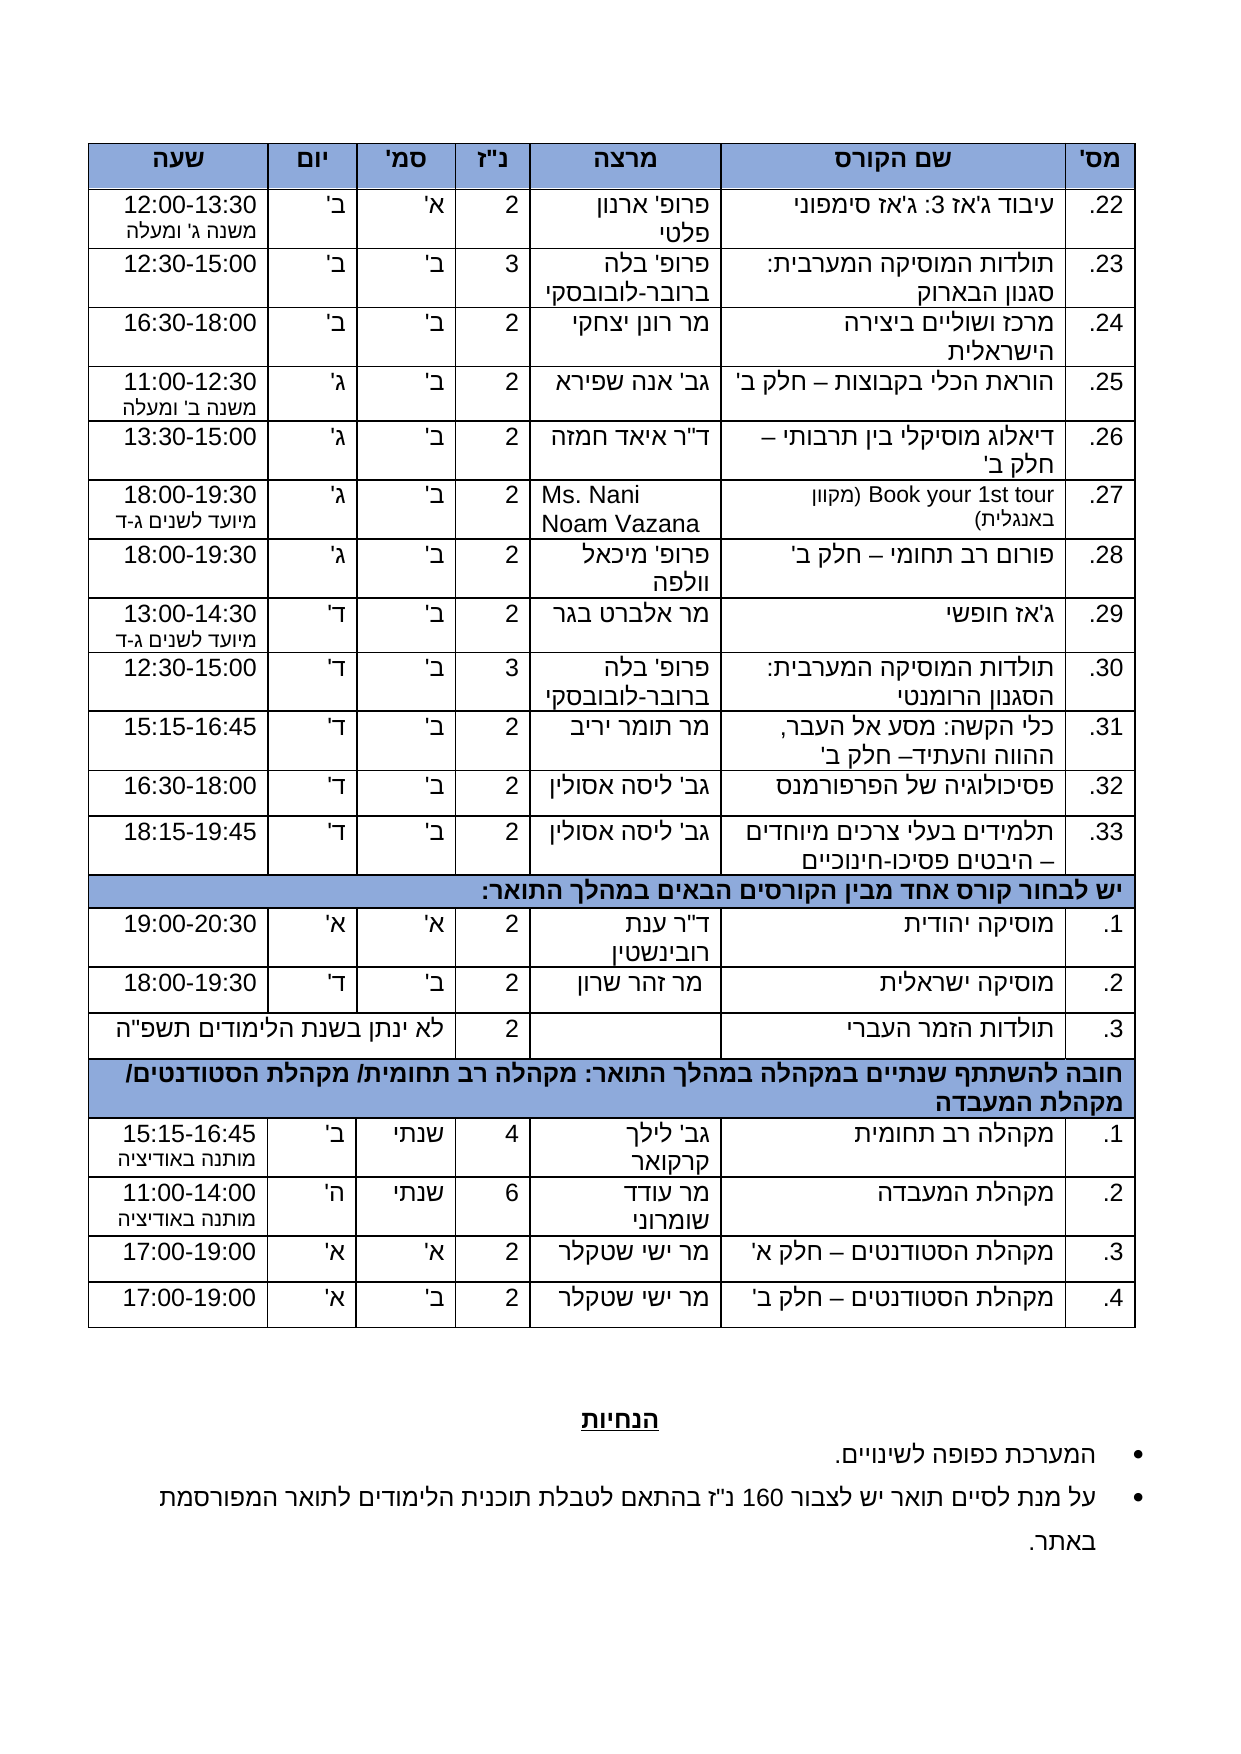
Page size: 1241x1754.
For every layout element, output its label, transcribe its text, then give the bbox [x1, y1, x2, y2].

table_cell 2 [456, 367, 529, 420]
table_cell 27. [1066, 481, 1134, 538]
table_cell 2 [456, 817, 529, 874]
table_cell ד"ר איאד חמזה [531, 422, 720, 479]
table_cell ג' [269, 540, 356, 597]
table_cell ה' [268, 1178, 355, 1235]
table_cell תולדות המוסיקה המערבית: סגנון הבארוק [722, 249, 1065, 307]
table_cell ב' [358, 540, 455, 597]
table_cell עיבוד ג'אז 3: ג'אז סימפוני [722, 190, 1065, 247]
table_header יום [269, 144, 356, 188]
table_cell 3 [456, 249, 529, 307]
table_cell [531, 1014, 720, 1058]
table_cell 2 [456, 1014, 529, 1058]
table_cell א' [358, 909, 455, 966]
table_cell Book your 1st tour (מקוון באנגלית) [722, 481, 1065, 538]
table_cell גב' ליסה אסולין [531, 771, 720, 815]
table_cell ד' [269, 599, 356, 651]
table_cell ב' [358, 817, 455, 874]
table_cell מקהלת הסטודנטים – חלק א' [722, 1237, 1065, 1281]
table_cell 18:15-19:45 [89, 817, 267, 874]
table_cell 13:30-15:00 [89, 422, 267, 479]
table_cell 16:30-18:00 [89, 771, 267, 815]
table_cell 15:15-16:45 מותנה באודיציה [89, 1119, 267, 1176]
table_cell 2 [456, 1237, 529, 1281]
table_cell מקהלת הסטודנטים – חלק ב' [722, 1283, 1065, 1327]
table_cell ב' [358, 481, 455, 538]
table_cell 2 [456, 422, 529, 479]
list על מנת לסיים תואר יש לצבור 160 נ"ז בהתאם לטבלת תוכנית הלימודים לתואר המפורסמת באתר. [106, 1483, 1134, 1555]
table_cell 18:00-19:30 מיועד לשנים ג-ד [89, 481, 267, 538]
table_cell דיאלוג מוסיקלי בין תרבותי – חלק ב' [722, 422, 1065, 479]
table_cell 26. [1066, 422, 1134, 479]
table_cell 1. [1066, 1119, 1134, 1176]
table_cell 29. [1066, 599, 1134, 651]
table_cell פרופ' מיכאל וולפה [531, 540, 720, 597]
table_cell מוסיקה יהודית [722, 909, 1065, 966]
table_cell ג' [269, 367, 356, 420]
table_cell ד' [269, 771, 356, 815]
table_cell שנתי [357, 1119, 455, 1176]
table_cell א' [268, 1283, 355, 1327]
table_cell 2 [456, 308, 529, 366]
table_cell ד' [269, 653, 356, 710]
table_cell 2 [456, 540, 529, 597]
table_cell ד"ר ענת רובינשטין [531, 909, 720, 966]
table_cell 22. [1066, 190, 1134, 247]
table_cell 17:00-19:00 [89, 1283, 267, 1327]
table_cell ב' [269, 190, 356, 247]
table_cell א' [357, 1237, 455, 1281]
table_cell גב' ליסה אסולין [531, 817, 720, 874]
table_cell 2 [456, 599, 529, 651]
table_cell פורום רב תחומי – חלק ב' [722, 540, 1065, 597]
table_cell 2 [456, 712, 529, 769]
table_header נ"ז [456, 144, 529, 188]
table_cell 4. [1066, 1283, 1134, 1327]
table_cell 3. [1066, 1014, 1134, 1058]
table_cell ג' [269, 422, 356, 479]
table_cell 2 [456, 771, 529, 815]
table_cell 3. [1066, 1237, 1134, 1281]
table_cell 15:15-16:45 [89, 712, 267, 769]
table_cell מקהלת המעבדה [722, 1178, 1065, 1235]
table_header שם הקורס [722, 144, 1065, 188]
table_cell ב' [358, 653, 455, 710]
table_cell מר עודד שומרוני [531, 1178, 720, 1235]
table_cell 3 [456, 653, 529, 710]
table_cell א' [269, 909, 356, 966]
table_cell פרופ' בלה ברובר-לובובסקי [531, 653, 720, 710]
table_cell גב' לילך קרקואר [531, 1119, 720, 1176]
table_cell ב' [358, 712, 455, 769]
table_cell ב' [357, 1283, 455, 1327]
table_cell גב' אנה שפירא [531, 367, 720, 420]
table_cell 13:00-14:30 מיועד לשנים ג-ד [89, 599, 267, 651]
table_cell מר ישי שטקלר [531, 1237, 720, 1281]
table_cell מוסיקה ישראלית [722, 968, 1065, 1012]
table_cell 12:30-15:00 [89, 653, 267, 710]
table_cell מר זהר שרון [531, 968, 720, 1012]
table_cell מרכז ושוליים ביצירה הישראלית [722, 308, 1065, 366]
table_cell ב' [358, 599, 455, 651]
table_cell ד' [269, 712, 356, 769]
list המערכת כפופה לשינויים. [106, 1440, 1134, 1469]
table_cell מר רונן יצחקי [531, 308, 720, 366]
table_cell 19:00-20:30 [89, 909, 267, 966]
table_cell 2 [456, 909, 529, 966]
table_cell פסיכולוגיה של הפרפורמנס [722, 771, 1065, 815]
table_cell לא ינתן בשנת הלימודים תשפ"ה [89, 1014, 455, 1058]
table_cell ד' [269, 968, 356, 1012]
table_cell פרופ' ארנון פלטי [531, 190, 720, 247]
subtitle הנחיות [106, 1405, 1134, 1434]
table_cell ב' [358, 249, 455, 307]
table_cell ג'אז חופשי [722, 599, 1065, 651]
table_cell ד' [269, 817, 356, 874]
table_cell הוראת הכלי בקבוצות – חלק ב' [722, 367, 1065, 420]
table_cell Ms. Nani Noam Vazana [531, 481, 720, 538]
table_cell מר אלברט בגר [531, 599, 720, 651]
table_cell שנתי [357, 1178, 455, 1235]
table_cell ב' [358, 968, 455, 1012]
table_cell ג' [269, 481, 356, 538]
table_cell ב' [269, 308, 356, 366]
table_cell 2. [1066, 968, 1134, 1012]
table_cell ב' [269, 249, 356, 307]
table_cell 33. [1066, 817, 1134, 874]
table_cell תולדות הזמר העברי [722, 1014, 1065, 1058]
table_cell תולדות המוסיקה המערבית: הסגנון הרומנטי [722, 653, 1065, 710]
table_cell מר תומר יריב [531, 712, 720, 769]
table_cell 31. [1066, 712, 1134, 769]
table_cell 24. [1066, 308, 1134, 366]
table_cell 2 [456, 968, 529, 1012]
table_cell 12:30-15:00 [89, 249, 267, 307]
table_cell 23. [1066, 249, 1134, 307]
table_cell 16:30-18:00 [89, 308, 267, 366]
table_cell 2 [456, 481, 529, 538]
table_cell 28. [1066, 540, 1134, 597]
table_cell ב' [358, 308, 455, 366]
table_cell 11:00-14:00 מותנה באודיציה [89, 1178, 267, 1235]
table_header מס' [1066, 144, 1134, 188]
table_cell ב' [358, 771, 455, 815]
table_cell פרופ' בלה ברובר-לובובסקי [531, 249, 720, 307]
table_header שעה [89, 144, 267, 188]
table_cell 32. [1066, 771, 1134, 815]
table_cell ב' [358, 422, 455, 479]
table_cell 12:00-13:30 משנה ג' ומעלה [89, 190, 267, 247]
table_cell 2 [456, 190, 529, 247]
table_header מרצה [531, 144, 720, 188]
table_cell ב' [358, 367, 455, 420]
table_cell 4 [456, 1119, 529, 1176]
table_cell יש לבחור קורס אחד מבין הקורסים הבאים במהלך התואר: [89, 876, 1134, 907]
table_header סמ' [358, 144, 455, 188]
table_cell 17:00-19:00 [89, 1237, 267, 1281]
table_cell 30. [1066, 653, 1134, 710]
table_cell חובה להשתתף שנתיים במקהלה במהלך התואר: מקהלה רב תחומית/ מקהלת הסטודנטים/ מקהלת המעבדה [89, 1059, 1134, 1117]
table_cell מר ישי שטקלר [531, 1283, 720, 1327]
table_cell 1. [1066, 909, 1134, 966]
table_cell כלי הקשה: מסע אל העבר, ההווה והעתיד– חלק ב' [722, 712, 1065, 769]
table_cell 6 [456, 1178, 529, 1235]
table_cell 18:00-19:30 [89, 540, 267, 597]
table_cell 11:00-12:30 משנה ב' ומעלה [89, 367, 267, 420]
table_cell 18:00-19:30 [89, 968, 267, 1012]
table_cell 25. [1066, 367, 1134, 420]
table_cell א' [358, 190, 455, 247]
table_cell 2. [1066, 1178, 1134, 1235]
table_cell א' [268, 1237, 355, 1281]
table_cell ב' [268, 1119, 355, 1176]
table_cell תלמידים בעלי צרכים מיוחדים – היבטים פסיכו-חינוכיים [722, 817, 1065, 874]
table_cell מקהלה רב תחומית [722, 1119, 1065, 1176]
table_cell 2 [456, 1283, 529, 1327]
